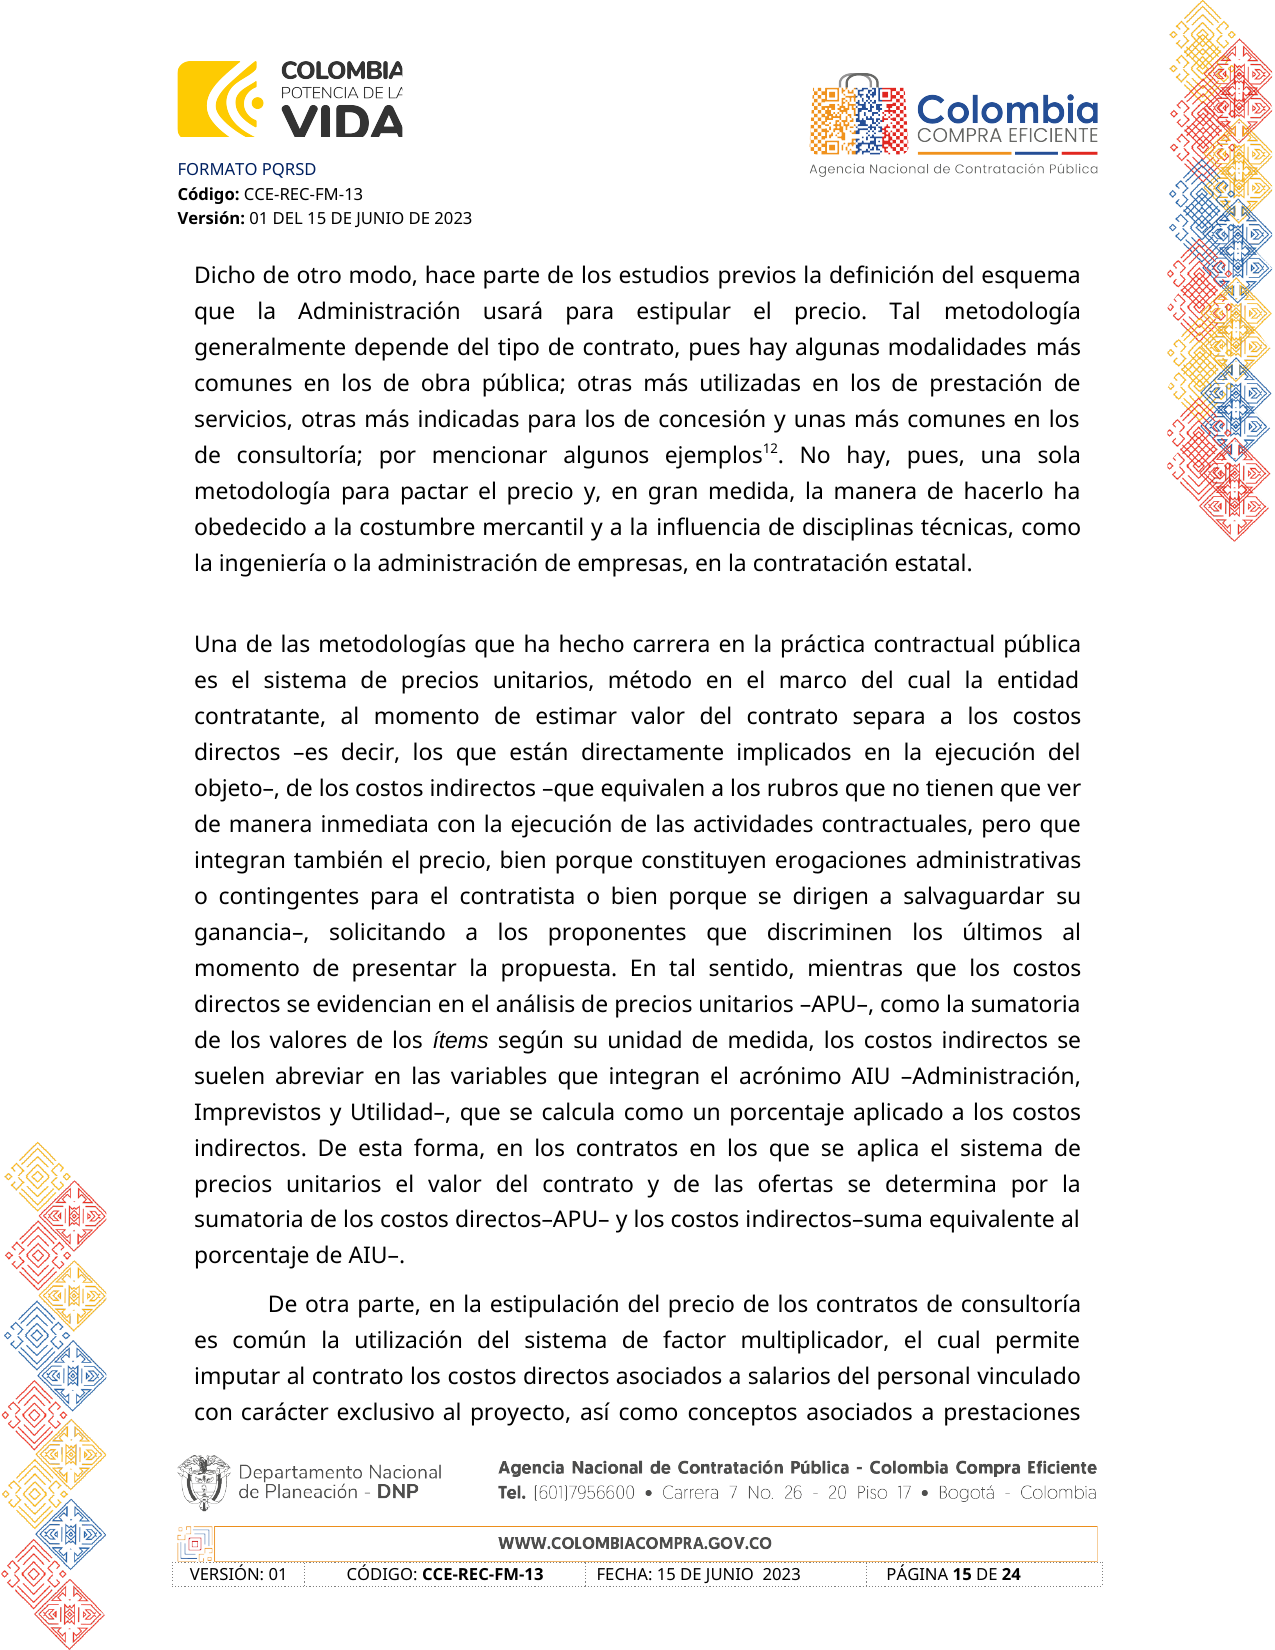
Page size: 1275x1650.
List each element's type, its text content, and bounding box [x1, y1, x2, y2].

picture [0, 1141, 106, 1648]
picture [177, 1455, 1098, 1562]
picture [1165, 0, 1272, 539]
picture [177, 61, 402, 137]
text Una de las metodologías que ha hecho carrera en la práctica contractual pública es el sistema de precios unitarios, método en el marco del cual la entidad contratante, al momento de estimar valor del contrato separa a los costos directos –es decir, los que están directamente implicados en la ejecución del objeto–, de los costos indirectos –que equivalen a los rubros que no tienen que ver de manera inmediata con la ejecución de las actividades contractuales, pero que integran también el precio, bien porque constituyen erogaciones administrativas o contingentes para el contratista o bien porque se dirigen a salvaguardar su ganancia–, solicitando a los proponentes que discriminen los últimos al momento de presentar la propuesta. En tal sentido, mientras que los costos directos se evidencian en el análisis de precios unitarios –APU–, como la sumatoria de los valores de los ítems según su unidad de medida, los costos indirectos se suelen abreviar en las variables que integran el acrónimo AIU –Administración, Imprevistos y Utilidad–, que se calcula como un porcentaje aplicado a los costos indirectos. De esta forma, en los contratos en los que se aplica el sistema de precios unitarios el valor del contrato y de las ofertas se determina por la sumatoria de los costos directos–APU– y los costos indirectos–suma equivalente al porcentaje de AIU–. [194, 628, 1081, 1271]
picture [809, 73, 1098, 177]
